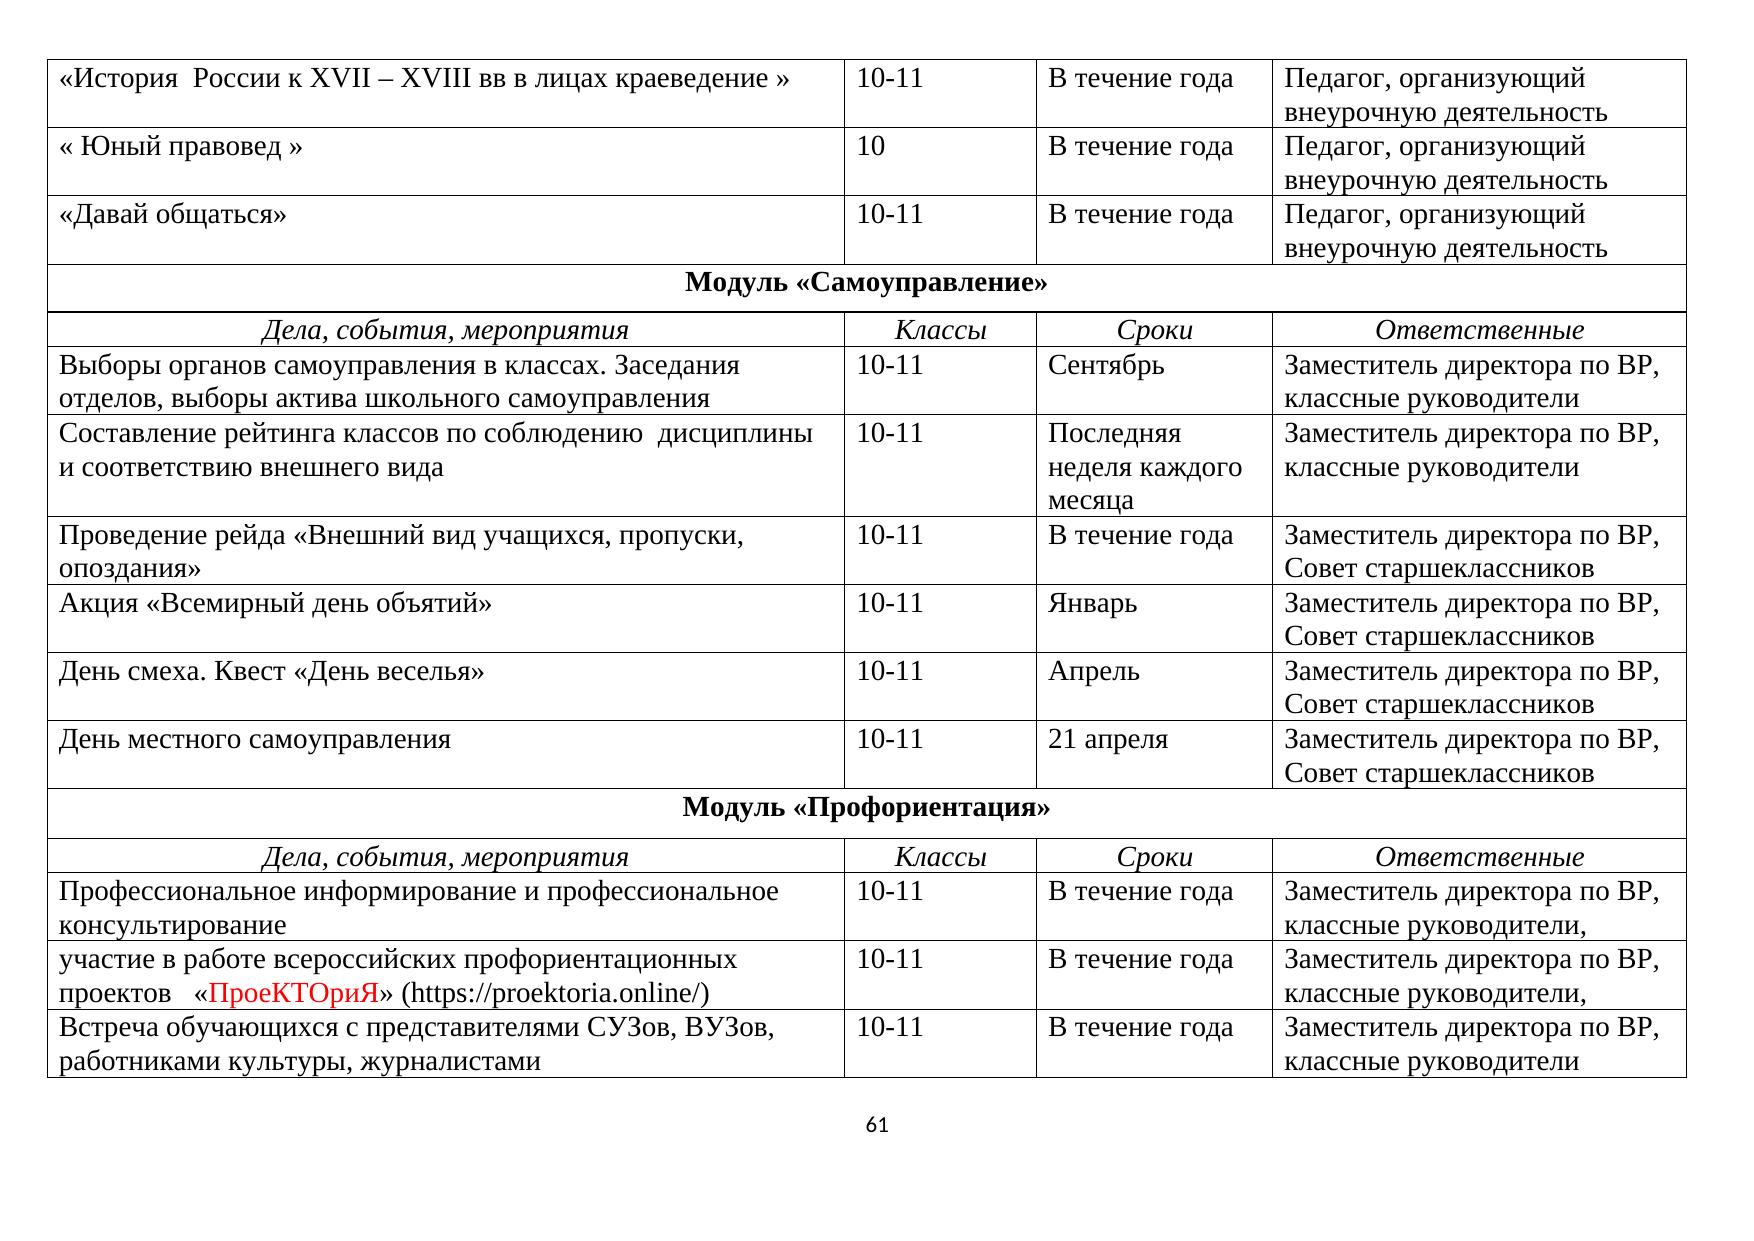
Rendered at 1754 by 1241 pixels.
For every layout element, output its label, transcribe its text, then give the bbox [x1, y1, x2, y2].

table_cell Заместитель директора по ВР, классные руководители, [1273, 941, 1686, 1008]
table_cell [1273, 128, 1686, 195]
table_cell Сроки [1037, 839, 1272, 872]
table_cell Апрель [1037, 653, 1272, 720]
table_cell 10-11 [845, 347, 1036, 414]
table_cell 10-11 [845, 517, 1036, 584]
table_cell В течение года [1037, 873, 1272, 940]
table_cell Дела, события, мероприятия [48, 313, 844, 346]
table_cell В течение года [1037, 941, 1272, 1008]
table_cell Ответственные [1273, 839, 1686, 872]
table_cell Выборы органов самоуправления в классах. Заседания отделов, выборы актива школьного самоуправления [48, 347, 844, 414]
table_cell 10 [845, 128, 1036, 195]
table_cell «История России к XVII – XVIII вв в лицах краеведение » [48, 60, 844, 127]
table_cell Заместитель директора по ВР, Совет старшеклассников [1273, 653, 1686, 720]
table_cell День местного самоуправления [48, 721, 844, 788]
table_cell Дела, события, мероприятия [48, 839, 844, 872]
table_cell Классы [845, 313, 1036, 346]
table_cell В течение года [1037, 517, 1272, 584]
table_cell В течение года [1037, 196, 1272, 263]
table_cell Проведение рейда «Внешний вид учащихся, пропуски, опоздания» [48, 517, 844, 584]
table_cell 10-11 [845, 873, 1036, 940]
table_cell 21 апреля [1037, 721, 1272, 788]
table_cell Педагог, организующий внеурочную деятельность [1273, 196, 1686, 263]
table_cell Заместитель директора по ВР, Совет старшеклассников [1273, 517, 1686, 584]
table_cell 10-11 [845, 941, 1036, 1008]
table_cell 10-11 [845, 721, 1036, 788]
table_cell Заместитель директора по ВР, классные руководители [1273, 415, 1686, 516]
table_cell Заместитель директора по ВР, Совет старшеклассников [1273, 585, 1686, 652]
table_cell 10-11 [845, 585, 1036, 652]
table_cell Составление рейтинга классов по соблюдению дисциплины и соответствию внешнего вида [48, 415, 844, 516]
table_cell Последняя неделя каждого месяца [1037, 415, 1272, 516]
table_cell Профессиональное информирование и профессиональное консультирование [48, 873, 844, 940]
table_cell « Юный правовед » [48, 128, 844, 195]
table_cell В течение года [1037, 128, 1272, 195]
table_cell 10-11 [845, 1010, 1036, 1077]
table_cell В течение года [1037, 1010, 1272, 1077]
table_cell Ответственные [1273, 313, 1686, 346]
table_cell В течение года [1037, 60, 1272, 127]
table_cell Заместитель директора по ВР, классные руководители, [1273, 873, 1686, 940]
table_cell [1273, 60, 1686, 127]
table_cell 10-11 [845, 60, 1036, 127]
table_cell Акция «Всемирный день объятий» [48, 585, 844, 652]
table_cell Сентябрь [1037, 347, 1272, 414]
table_cell Сроки [1037, 313, 1272, 346]
table_cell Классы [845, 839, 1036, 872]
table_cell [1273, 1010, 1686, 1077]
table_cell Заместитель директора по ВР, классные руководители [1273, 347, 1686, 414]
table_cell «Давай общаться» [48, 196, 844, 263]
table_cell 10-11 [845, 196, 1036, 263]
table_cell День смеха. Квест «День веселья» [48, 653, 844, 720]
table_cell Заместитель директора по ВР, Совет старшеклассников [1273, 721, 1686, 788]
table_cell Январь [1037, 585, 1272, 652]
table_cell Модуль «Профориентация» [48, 789, 1686, 838]
table_cell 10-11 [845, 415, 1036, 516]
table_cell Встреча обучающихся с представителями СУЗов, ВУЗов, работниками культуры, журналистами [48, 1010, 844, 1077]
table_cell 10-11 [845, 653, 1036, 720]
table_cell Модуль «Самоуправление» [48, 265, 1686, 311]
table_cell участие в работе всероссийских профориентационных проектов «ПроеКТОриЯ» (https://proektoria.online/) [48, 941, 844, 1008]
